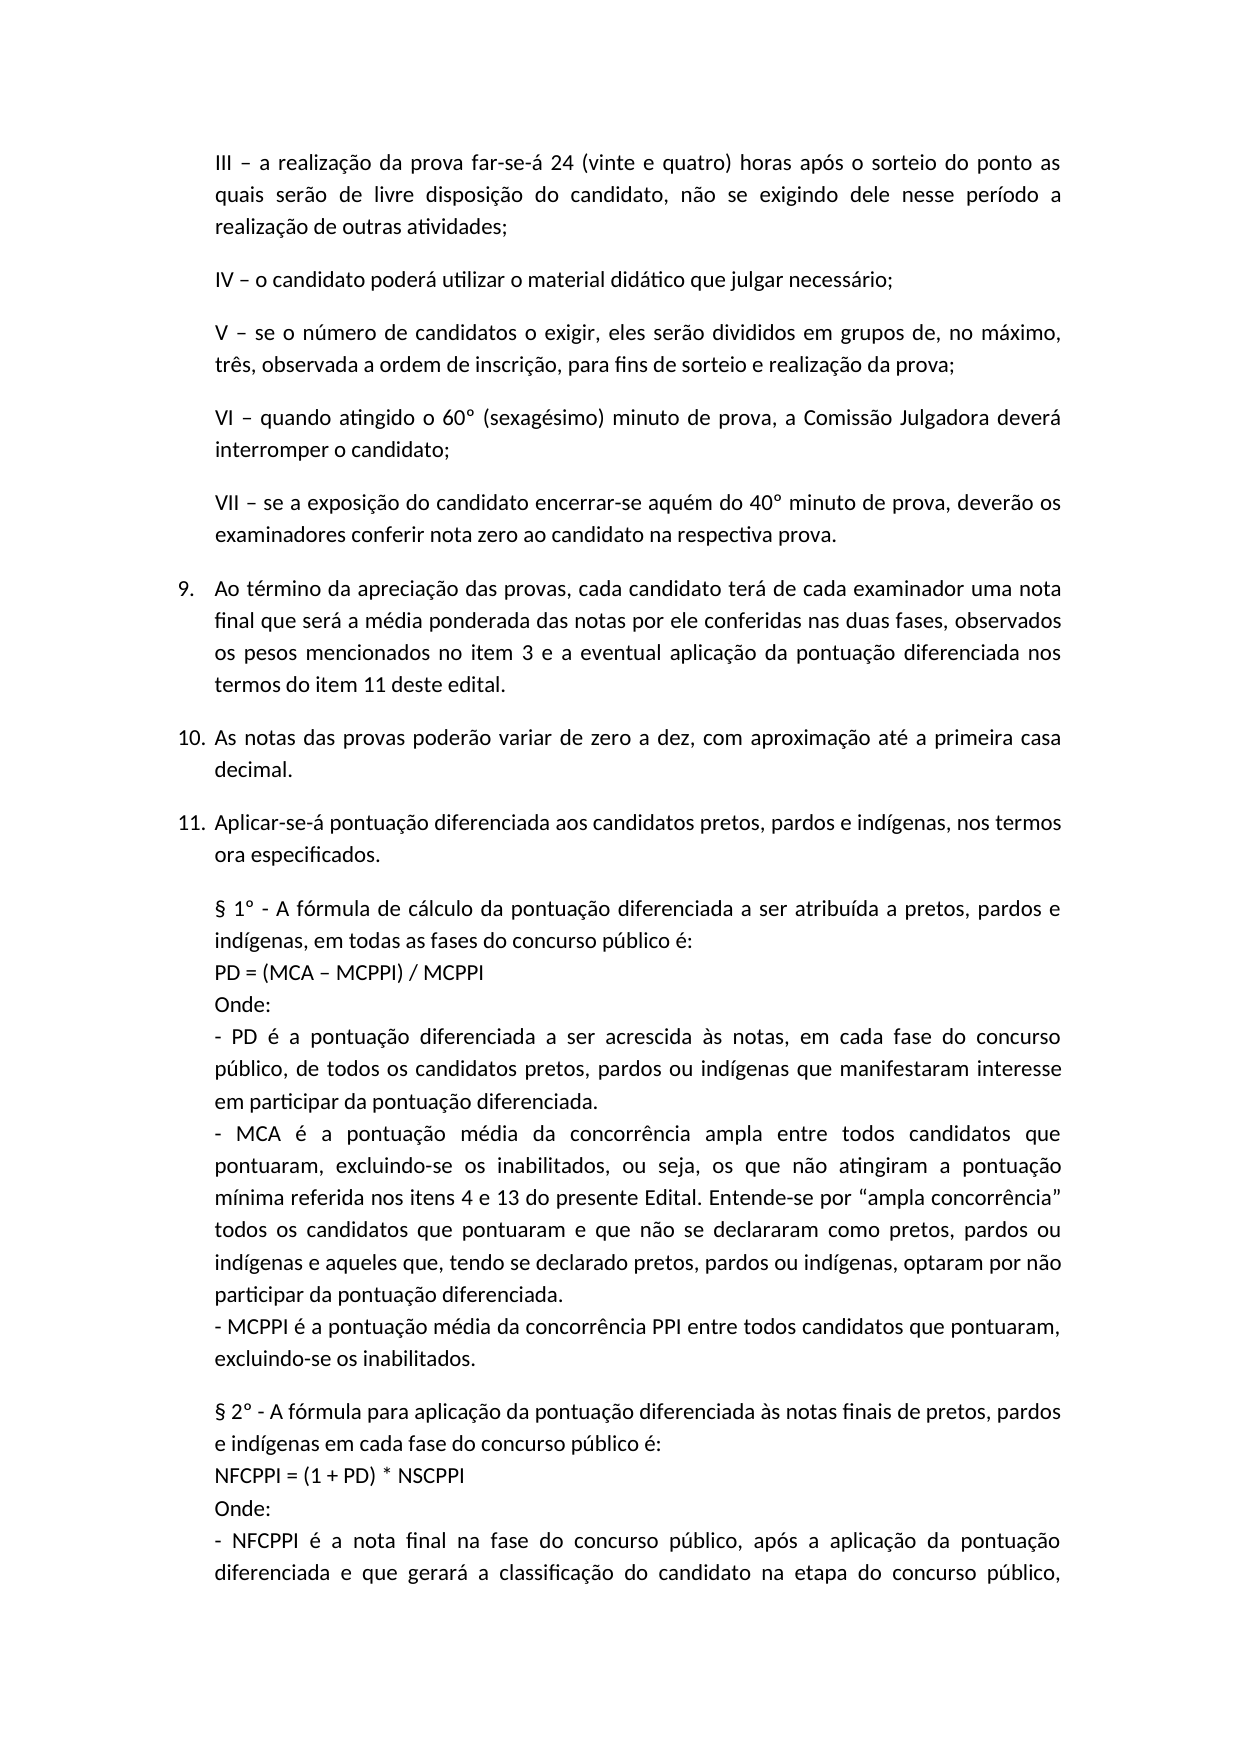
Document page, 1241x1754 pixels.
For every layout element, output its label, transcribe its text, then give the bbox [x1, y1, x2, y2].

list - MCPPI é a pontuação média da concorrência PPI entre todos candidatos que pontuaram, excluindo-se os inabilitados. [214, 1312, 1063, 1372]
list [214, 1526, 1063, 1586]
list Onde: [214, 1494, 1063, 1522]
list As notas das provas poderão variar de zero a dez, com aproximação até a primeira casa decimal. [177, 723, 1063, 783]
list - PD é a pontuação diferenciada a ser acrescida às notas, em cada fase do concurso público, de todos os candidatos pretos, pardos ou indígenas que manifestaram interesse em participar da pontuação diferenciada. [214, 1022, 1063, 1115]
list § 1º - A fórmula de cálculo da pontuação diferenciada a ser atribuída a pretos, pardos e indígenas, em todas as fases do concurso público é: [214, 894, 1063, 954]
list Aplicar-se-á pontuação diferenciada aos candidatos pretos, pardos e indígenas, nos termos ora especificados. [177, 808, 1063, 869]
list Ao término da apreciação das provas, cada candidato terá de cada examinador uma nota final que será a média ponderada das notas por ele conferidas nas duas fases, observados os pesos mencionados no item 3 e a eventual aplicação da pontuação diferenciada nos termos do item 11 deste edital. [177, 574, 1063, 698]
list NFCPPI = (1 + PD) * NSCPPI [214, 1462, 1063, 1490]
list Onde: [214, 990, 1063, 1018]
text VII – se a exposição do candidato encerrar-se aquém do 40º minuto de prova, deverão os examinadores conferir nota zero ao candidato na respectiva prova. [215, 488, 1063, 549]
text VI – quando atingido o 60º (sexagésimo) minuto de prova, a Comissão Julgadora deverá interromper o candidato; [215, 403, 1063, 463]
text V – se o número de candidatos o exigir, eles serão divididos em grupos de, no máximo, três, observada a ordem de inscrição, para fins de sorteio e realização da prova; [215, 318, 1063, 378]
list - MCA é a pontuação média da concorrência ampla entre todos candidatos que pontuaram, excluindo-se os inabilitados, ou seja, os que não atingiram a pontuação mínima referida nos itens 4 e 13 do presente Edital. Entende-se por “ampla concorrência” todos os candidatos que pontuaram e que não se declararam como pretos, pardos ou indígenas e aqueles que, tendo se declarado pretos, pardos ou indígenas, optaram por não participar da pontuação diferenciada. [214, 1119, 1063, 1308]
text IV – o candidato poderá utilizar o material didático que julgar necessário; [215, 265, 1063, 293]
text III – a realização da prova far-se-á 24 (vinte e quatro) horas após o sorteio do ponto as quais serão de livre disposição do candidato, não se exigindo dele nesse período a realização de outras atividades; [215, 148, 1063, 240]
list § 2º - A fórmula para aplicação da pontuação diferenciada às notas finais de pretos, pardos e indígenas em cada fase do concurso público é: [214, 1397, 1063, 1457]
list PD = (MCA – MCPPI) / MCPPI [214, 958, 1063, 986]
